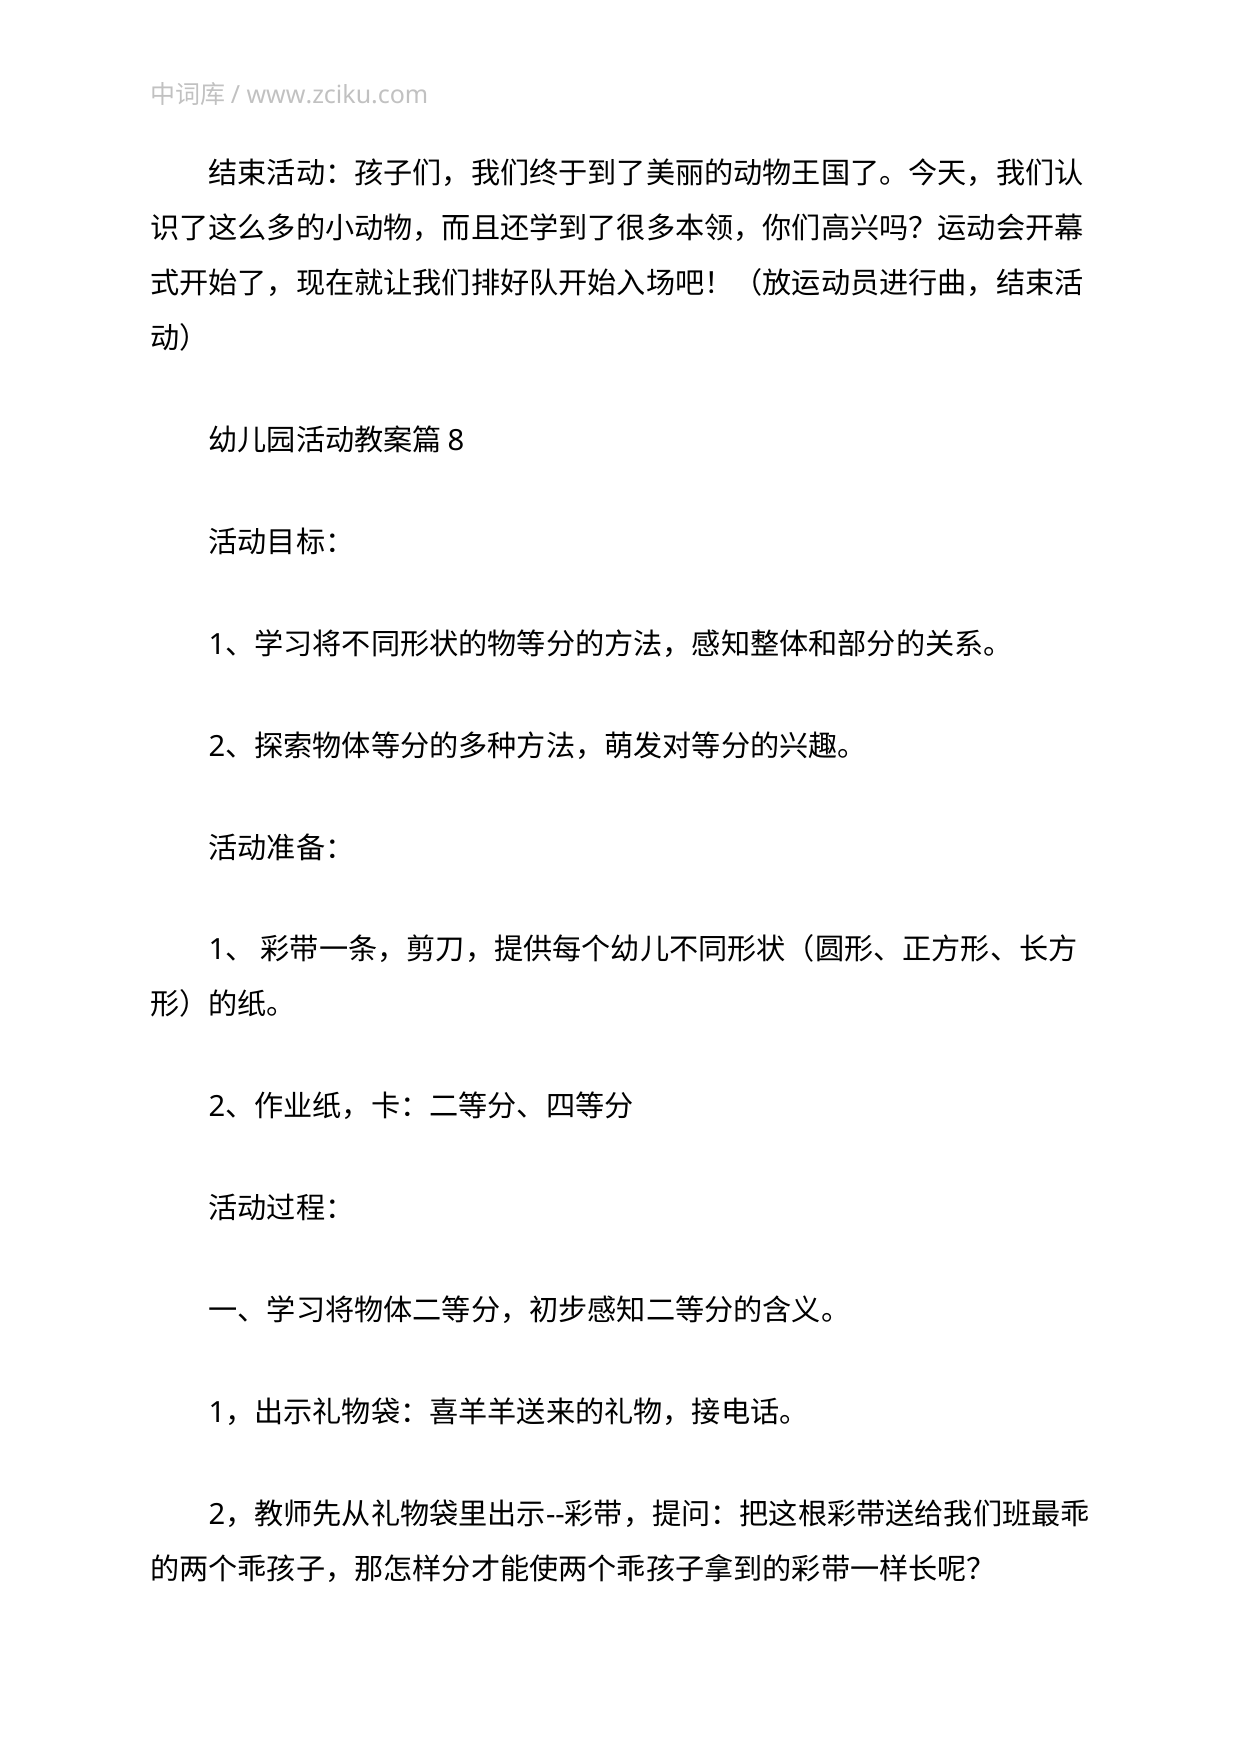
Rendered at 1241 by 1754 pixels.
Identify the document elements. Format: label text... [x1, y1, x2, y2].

text 活动过程： [150, 1185, 1090, 1227]
text 1、 彩带一条，剪刀，提供每个幼儿不同形状（圆形、正方形、长方形）的纸。 [150, 926, 1090, 1023]
text 1、学习将不同形状的物等分的方法，感知整体和部分的关系。 [150, 620, 1090, 663]
text 2、探索物体等分的多种方法，萌发对等分的兴趣。 [150, 722, 1090, 764]
text 一、学习将物体二等分，初步感知二等分的含义。 [150, 1286, 1090, 1329]
text 2、作业纸，卡：二等分、四等分 [150, 1083, 1090, 1125]
text 1，出示礼物袋：喜羊羊送来的礼物，接电话。 [150, 1388, 1090, 1431]
text 结束活动：孩子们，我们终于到了美丽的动物王国了。今天，我们认识了这么多的小动物，而且还学到了很多本领，你们高兴吗？运动会开幕式开始了，现在就让我们排好队开始入场吧！（放运动员进行曲，结束活动） [150, 150, 1090, 357]
text 2，教师先从礼物袋里出示--彩带，提问：把这根彩带送给我们班最乖的两个乖孩子，那怎样分才能使两个乖孩子拿到的彩带一样长呢？ [150, 1490, 1090, 1587]
text 活动准备： [150, 824, 1090, 866]
text 幼儿园活动教案篇8 [150, 416, 1090, 459]
text 活动目标： [150, 518, 1090, 561]
